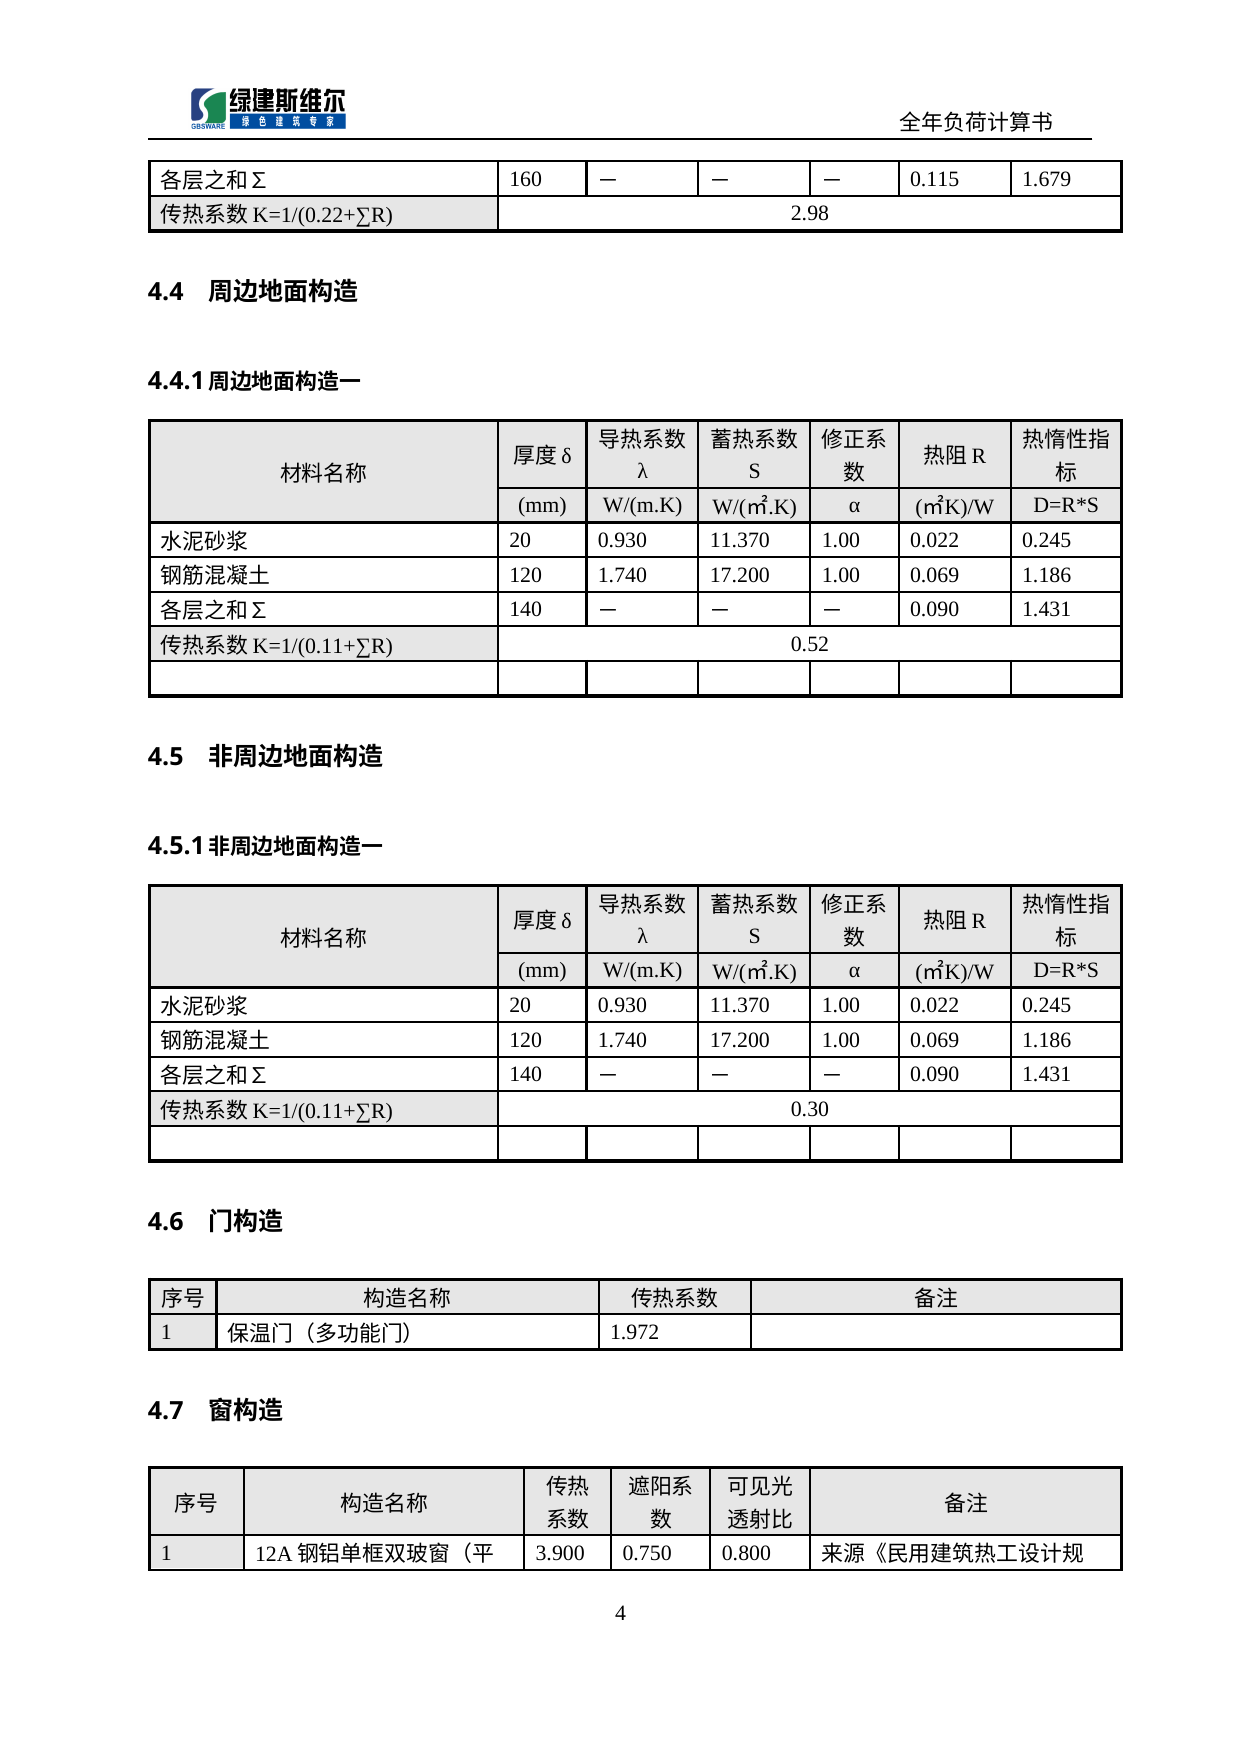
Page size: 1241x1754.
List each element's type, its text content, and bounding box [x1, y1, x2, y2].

table_cell － [699, 1058, 809, 1090]
table_header 蓄热系数S [699, 422, 809, 487]
table_cell 1 [151, 1536, 243, 1568]
table_cell 1.186 [1012, 558, 1120, 591]
table_cell W/(㎡.K) [699, 489, 809, 521]
table_header 构造名称 [245, 1469, 523, 1534]
table_cell 各层之和∑ [151, 1058, 497, 1090]
table_cell － [699, 162, 809, 195]
table_cell 1.186 [1012, 1023, 1120, 1056]
table_cell 来源《民用建筑热工设计规范》 [811, 1536, 1120, 1568]
table_cell D=R*S [1012, 489, 1120, 521]
table_cell [811, 1127, 898, 1159]
table_cell 140 [499, 1058, 585, 1090]
table_cell 0.090 [900, 1058, 1010, 1090]
table_cell [151, 662, 497, 694]
table_cell 传热系数K=1/(0.11+∑R) [151, 1092, 497, 1125]
table_header 热惰性指标 [1012, 422, 1120, 487]
table_cell 1.431 [1012, 1058, 1120, 1090]
table_cell 160 [499, 162, 585, 195]
table_cell 2.98 [499, 197, 1120, 229]
table_cell [588, 1127, 697, 1159]
table_header 材料名称 [151, 887, 497, 986]
table_cell 120 [499, 1023, 585, 1056]
table_cell 20 [499, 524, 585, 556]
table_cell (㎡K)/W [900, 954, 1010, 986]
subtitle 周边地面构造一 [148, 347, 1092, 412]
picture [187, 88, 347, 130]
table_header 导热系数λ [588, 887, 697, 952]
table_header 热惰性指标 [1012, 887, 1120, 952]
table_header 蓄热系数S [699, 887, 809, 952]
table_cell 0.069 [900, 558, 1010, 591]
table_cell 传热系数K=1/(0.22+∑R) [151, 197, 497, 229]
table_cell [1012, 1127, 1120, 1159]
table_cell 0.090 [900, 593, 1010, 625]
table_cell 11.370 [699, 524, 809, 556]
table_cell 0.115 [900, 162, 1010, 195]
table_cell (mm) [499, 489, 585, 521]
table_cell [151, 1127, 497, 1159]
table_cell － [811, 162, 898, 195]
table_cell 1 [151, 1315, 215, 1348]
table_cell (mm) [499, 954, 585, 986]
table_cell (㎡K)/W [900, 489, 1010, 521]
table_cell 1.972 [600, 1315, 750, 1348]
table_header 热阻R [900, 887, 1010, 952]
table_cell － [811, 1058, 898, 1090]
table_cell 1.00 [811, 558, 898, 591]
table_cell 120 [499, 558, 585, 591]
table_cell W/(m.K) [588, 954, 697, 986]
subtitle 窗构造 [148, 1376, 1092, 1441]
table_header 传热系数 [600, 1281, 750, 1313]
table_cell － [699, 593, 809, 625]
table_cell 0.069 [900, 1023, 1010, 1056]
table_cell 1.679 [1012, 162, 1120, 195]
table_cell 12A钢铝单框双玻窗（平均） [245, 1536, 523, 1568]
table_cell [811, 662, 898, 694]
table_cell 1.00 [811, 989, 898, 1021]
table_cell [900, 1127, 1010, 1159]
table_cell 1.431 [1012, 593, 1120, 625]
table_header 热阻R [900, 422, 1010, 487]
subtitle 周边地面构造 [148, 257, 1092, 322]
table_header 厚度δ [499, 422, 585, 487]
table_cell W/(㎡.K) [699, 954, 809, 986]
table_cell 1.00 [811, 1023, 898, 1056]
table_cell [499, 1127, 585, 1159]
table_header 厚度δ [499, 887, 585, 952]
table_cell [588, 662, 697, 694]
table_cell α [811, 954, 898, 986]
table_header 遮阳系数 [612, 1469, 709, 1534]
table_cell 0.022 [900, 524, 1010, 556]
subtitle 门构造 [148, 1187, 1092, 1252]
table_cell 各层之和∑ [151, 593, 497, 625]
table_cell 水泥砂浆 [151, 989, 497, 1021]
table_header 备注 [752, 1281, 1120, 1313]
table_cell W/(m.K) [588, 489, 697, 521]
table_cell 0.930 [588, 524, 697, 556]
table_cell 0.022 [900, 989, 1010, 1021]
table_cell 1.00 [811, 524, 898, 556]
table_header 可见光透射比 [711, 1469, 809, 1534]
table_cell 0.800 [711, 1536, 809, 1568]
table_cell 保温门（多功能门） [218, 1315, 598, 1348]
table_cell 0.52 [499, 627, 1120, 660]
table_cell 钢筋混凝土 [151, 1023, 497, 1056]
table_header 传热系数 [525, 1469, 610, 1534]
subtitle 非周边地面构造一 [148, 812, 1092, 877]
table_header 材料名称 [151, 422, 497, 521]
table_cell α [811, 489, 898, 521]
table_cell － [588, 1058, 697, 1090]
table_cell 0.750 [612, 1536, 709, 1568]
table_header 修正系数 [811, 422, 898, 487]
table_cell 1.740 [588, 558, 697, 591]
table_cell 传热系数K=1/(0.11+∑R) [151, 627, 497, 660]
table_header 构造名称 [218, 1281, 598, 1313]
table_header 序号 [151, 1469, 243, 1534]
table_cell 各层之和∑ [151, 162, 497, 195]
table_header 序号 [151, 1281, 215, 1313]
table_cell 0.930 [588, 989, 697, 1021]
table_cell [752, 1315, 1120, 1348]
table_cell [499, 662, 585, 694]
table_cell 钢筋混凝土 [151, 558, 497, 591]
table_cell 0.245 [1012, 524, 1120, 556]
table_cell [699, 1127, 809, 1159]
table_cell 3.900 [525, 1536, 610, 1568]
table_header 备注 [811, 1469, 1120, 1534]
table_cell 水泥砂浆 [151, 524, 497, 556]
table_cell － [588, 593, 697, 625]
table_cell 140 [499, 593, 585, 625]
table_cell 17.200 [699, 558, 809, 591]
table_cell 1.740 [588, 1023, 697, 1056]
table_cell － [588, 162, 697, 195]
table_cell 17.200 [699, 1023, 809, 1056]
table_cell 11.370 [699, 989, 809, 1021]
table_cell [699, 662, 809, 694]
subtitle 非周边地面构造 [148, 722, 1092, 787]
table_header 修正系数 [811, 887, 898, 952]
table_cell 20 [499, 989, 585, 1021]
table_cell D=R*S [1012, 954, 1120, 986]
table_cell 0.30 [499, 1092, 1120, 1125]
table_cell [1012, 662, 1120, 694]
table_cell [900, 662, 1010, 694]
table_cell 0.245 [1012, 989, 1120, 1021]
table_cell － [811, 593, 898, 625]
table_header 导热系数λ [588, 422, 697, 487]
